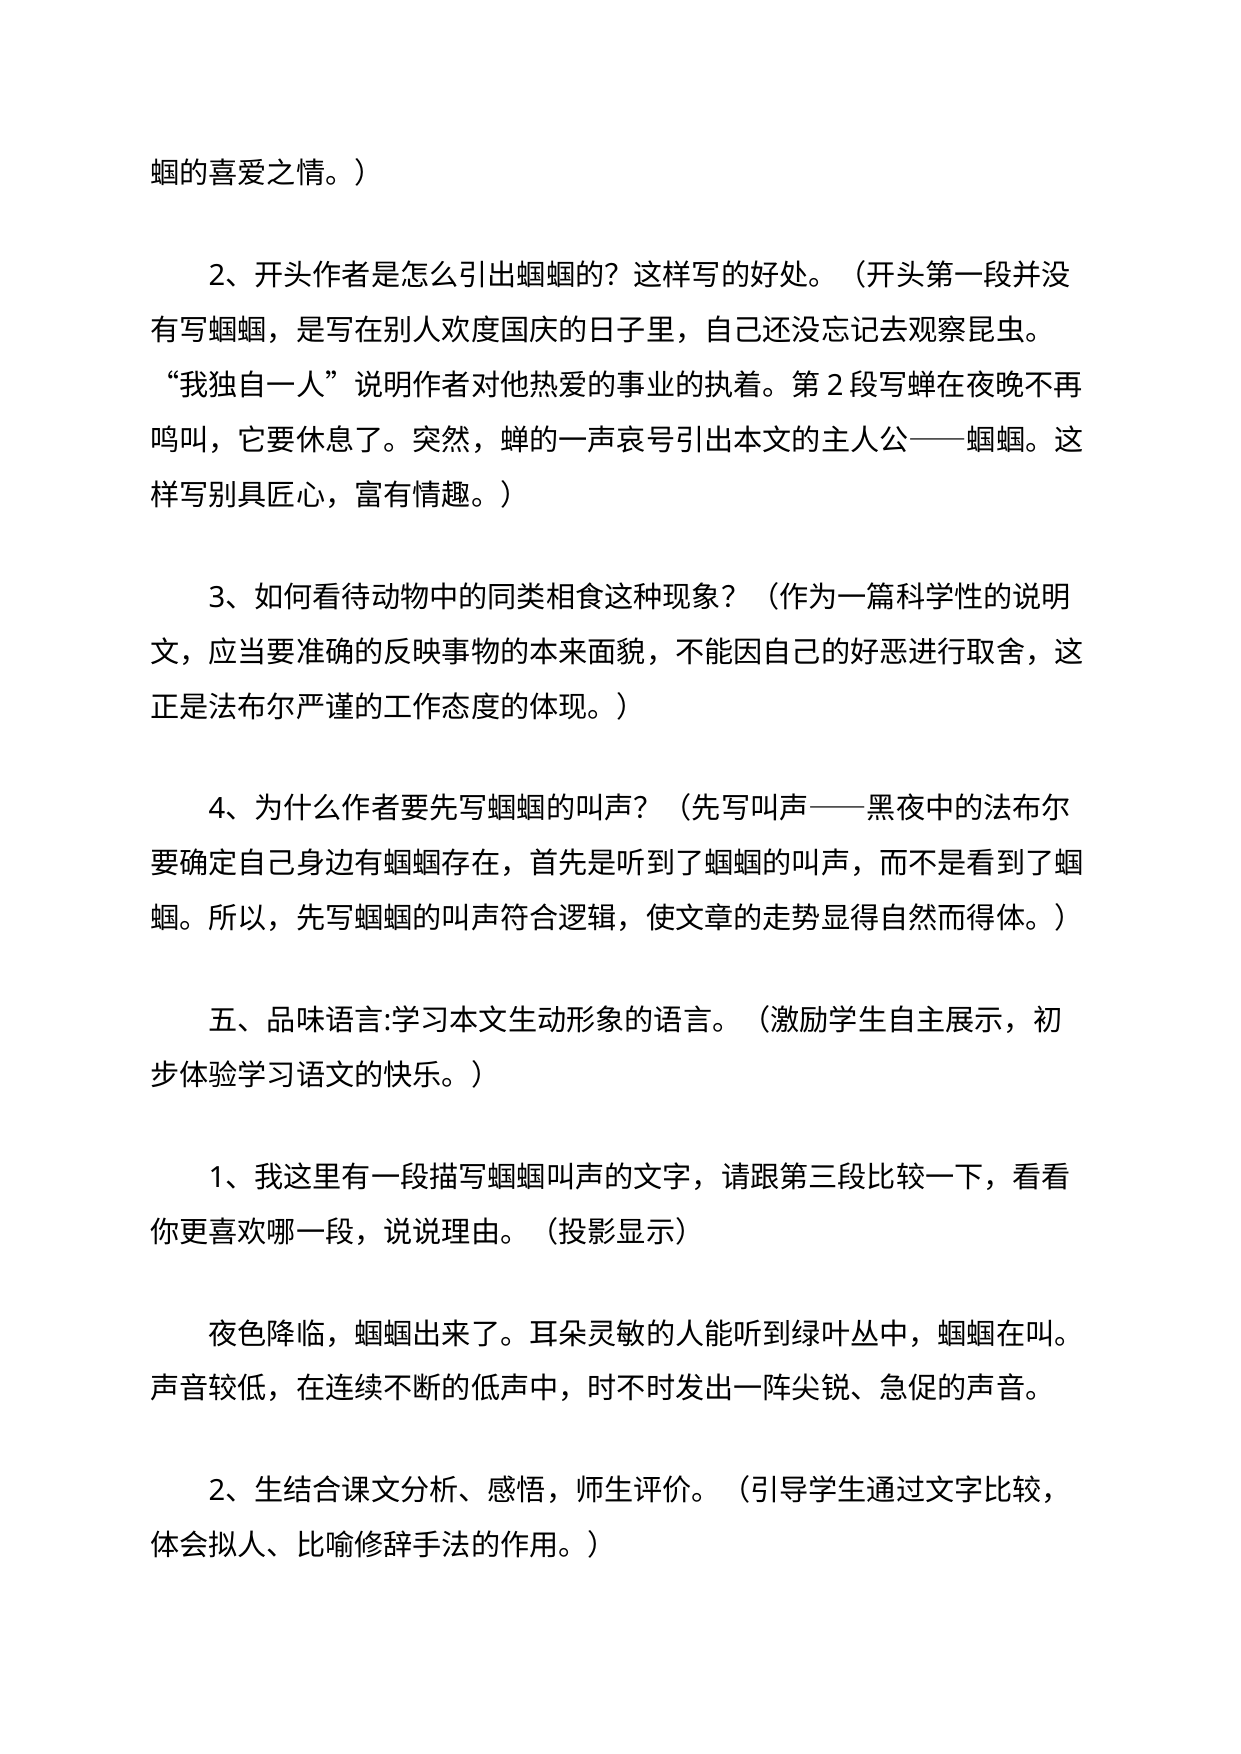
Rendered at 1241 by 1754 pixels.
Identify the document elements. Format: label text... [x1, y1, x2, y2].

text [150, 150, 1090, 192]
text 1、我这里有一段描写蝈蝈叫声的文字，请跟第三段比较一下，看看你更喜欢哪一段，说说理由。（投影显示） [150, 1153, 1090, 1251]
text 2、生结合课文分析、感悟，师生评价。（引导学生通过文字比较，体会拟人、比喻修辞手法的作用。） [150, 1467, 1090, 1564]
text 夜色降临，蝈蝈出来了。耳朵灵敏的人能听到绿叶丛中，蝈蝈在叫。声音较低，在连续不断的低声中，时不时发出一阵尖锐、急促的声音。 [150, 1310, 1090, 1407]
text 3、如何看待动物中的同类相食这种现象？（作为一篇科学性的说明文，应当要准确的反映事物的本来面貌，不能因自己的好恶进行取舍，这正是法布尔严谨的工作态度的体现。） [150, 573, 1090, 726]
text 2、开头作者是怎么引出蝈蝈的？这样写的好处。（开头第一段并没有写蝈蝈，是写在别人欢度国庆的日子里，自己还没忘记去观察昆虫。“我独自一人”说明作者对他热爱的事业的执着。第2段写蝉在夜晚不再鸣叫，它要休息了。突然，蝉的一声哀号引出本文的主人公——蝈蝈。这样写别具匠心，富有情趣。） [150, 252, 1090, 514]
text 4、为什么作者要先写蝈蝈的叫声？（先写叫声——黑夜中的法布尔要确定自己身边有蝈蝈存在，首先是听到了蝈蝈的叫声，而不是看到了蝈蝈。所以，先写蝈蝈的叫声符合逻辑，使文章的走势显得自然而得体。） [150, 785, 1090, 937]
text 五、品味语言:学习本文生动形象的语言。（激励学生自主展示，初步体验学习语文的快乐。） [150, 997, 1090, 1094]
